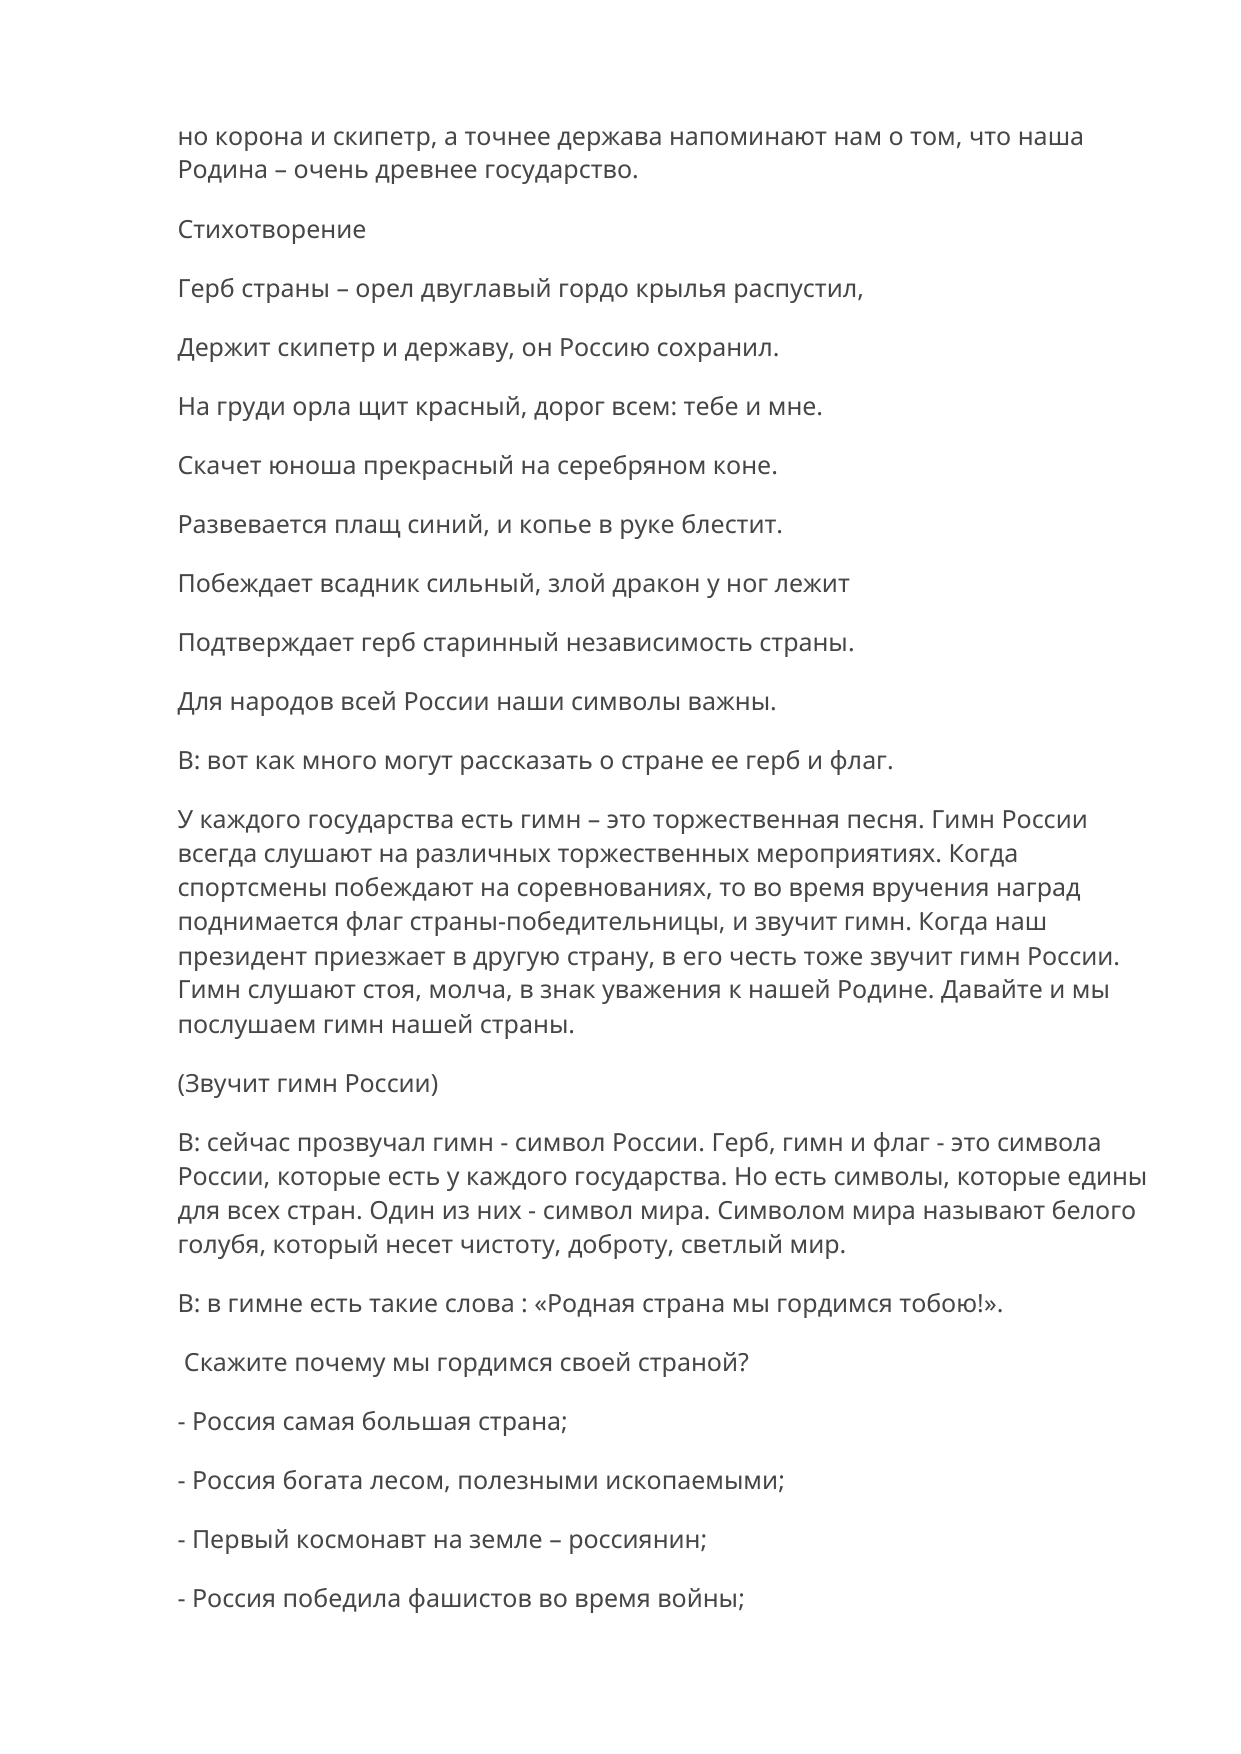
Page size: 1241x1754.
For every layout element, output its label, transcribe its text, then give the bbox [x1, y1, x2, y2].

text В: вот как много могут рассказать о стране ее герб и флаг. [177, 743, 1152, 777]
text Герб страны – орел двуглавый гордо крылья распустил, [177, 270, 1152, 304]
text На груди орла щит красный, дорог всем: тебе и мне. [177, 388, 1152, 422]
text Развевается плащ синий, и копье в руке блестит. [177, 507, 1152, 541]
text У каждого государства есть гимн – это торжественная песня. Гимн России всегда слушают на различных торжественных мероприятиях. Когда спортсмены побеждают на соревнованиях, то во время вручения наград поднимается флаг страны-победительницы, и звучит гимн. Когда наш президент приезжает в другую страну, в его честь тоже звучит гимн России. Гимн слушают стоя, молча, в знак уважения к нашей Родине. Давайте и мы послушаем гимн нашей страны. [177, 802, 1152, 1040]
text Для народов всей России наши символы важны. [177, 684, 1152, 718]
text В: в гимне есть такие слова : «Родная страна мы гордимся тобою!». [177, 1286, 1152, 1320]
text Стихотворение [177, 211, 1152, 245]
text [177, 118, 1152, 186]
text Побеждает всадник сильный, злой дракон у ног лежит [177, 566, 1152, 600]
text Подтверждает герб старинный независимость страны. [177, 625, 1152, 659]
text В: сейчас прозвучал гимн - символ России. Герб, гимн и флаг - это символа России, которые есть у каждого государства. Но есть символы, которые едины для всех стран. Один из них - символ мира. Символом мира называют белого голубя, который несет чистоту, доброту, светлый мир. [177, 1124, 1152, 1261]
text (Звучит гимн России) [177, 1065, 1152, 1099]
text - Россия победила фашистов во время войны; [177, 1581, 1152, 1615]
text - Россия самая большая страна; [177, 1404, 1152, 1438]
text Держит скипетр и державу, он Россию сохранил. [177, 329, 1152, 363]
text - Первый космонавт на земле – россиянин; [177, 1522, 1152, 1556]
text Скачет юноша прекрасный на серебряном коне. [177, 447, 1152, 482]
text - Россия богата лесом, полезными ископаемыми; [177, 1463, 1152, 1497]
text Скажите почему мы гордимся своей страной? [177, 1345, 1152, 1379]
